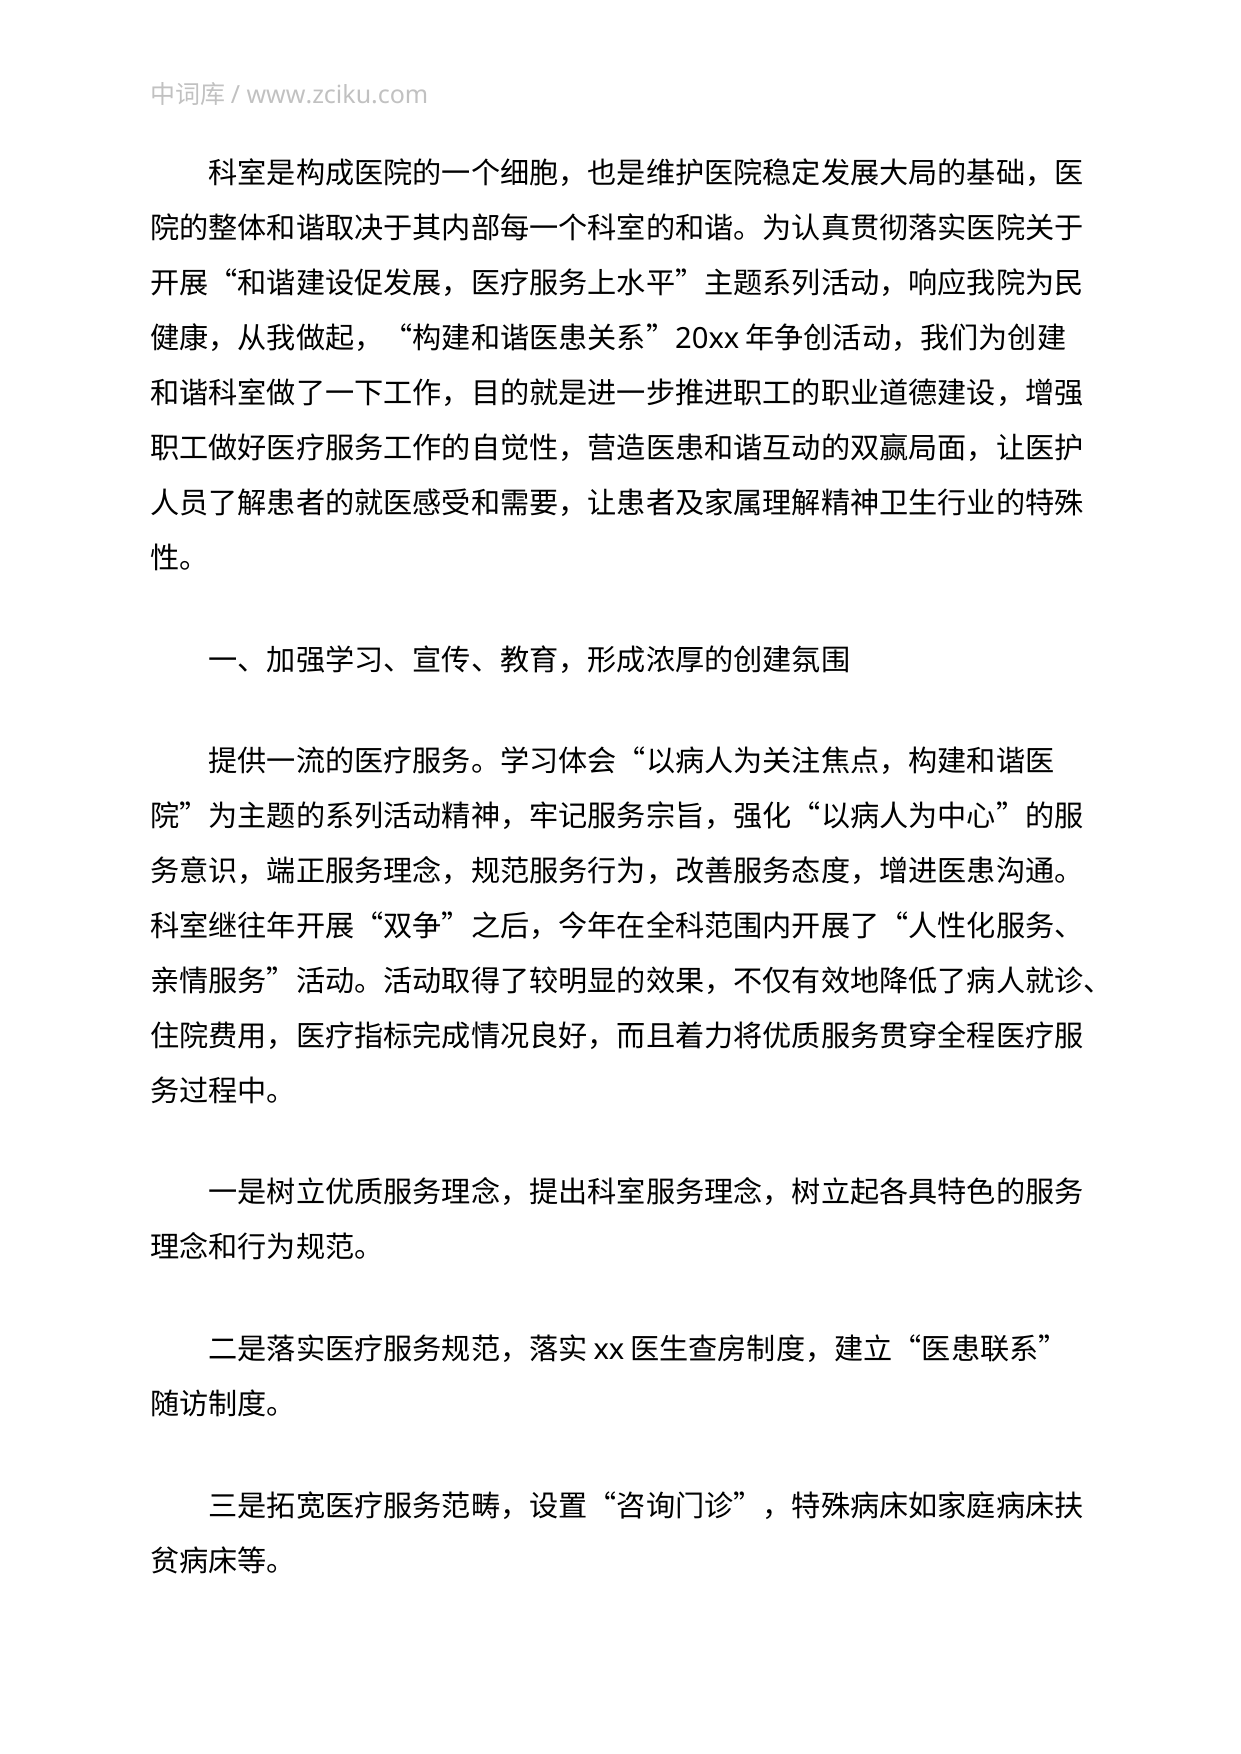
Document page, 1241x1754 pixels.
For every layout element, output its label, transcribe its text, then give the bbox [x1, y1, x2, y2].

text 三是拓宽医疗服务范畴，设置“咨询门诊”，特殊病床如家庭病床扶贫病床等。 [150, 1482, 1090, 1580]
text 提供一流的医疗服务。学习体会“以病人为关注焦点，构建和谐医院”为主题的系列活动精神，牢记服务宗旨，强化“以病人为中心”的服务意识，端正服务理念，规范服务行为，改善服务态度，增进医患沟通。科室继往年开展“双争”之后，今年在全科范围内开展了“人性化服务、亲情服务”活动。活动取得了较明显的效果，不仅有效地降低了病人就诊、住院费用，医疗指标完成情况良好，而且着力将优质服务贯穿全程医疗服务过程中。 [150, 738, 1090, 1109]
text 一是树立优质服务理念，提出科室服务理念，树立起各具特色的服务理念和行为规范。 [150, 1169, 1090, 1266]
text 一、加强学习、宣传、教育，形成浓厚的创建氛围 [150, 636, 1090, 678]
text 二是落实医疗服务规范，落实xx医生查房制度，建立“医患联系”随访制度。 [150, 1326, 1090, 1423]
text 科室是构成医院的一个细胞，也是维护医院稳定发展大局的基础，医院的整体和谐取决于其内部每一个科室的和谐。为认真贯彻落实医院关于开展“和谐建设促发展，医疗服务上水平”主题系列活动，响应我院为民健康，从我做起，“构建和谐医患关系”20xx年争创活动，我们为创建和谐科室做了一下工作，目的就是进一步推进职工的职业道德建设，增强职工做好医疗服务工作的自觉性，营造医患和谐互动的双赢局面，让医护人员了解患者的就医感受和需要，让患者及家属理解精神卫生行业的特殊性。 [150, 150, 1090, 577]
